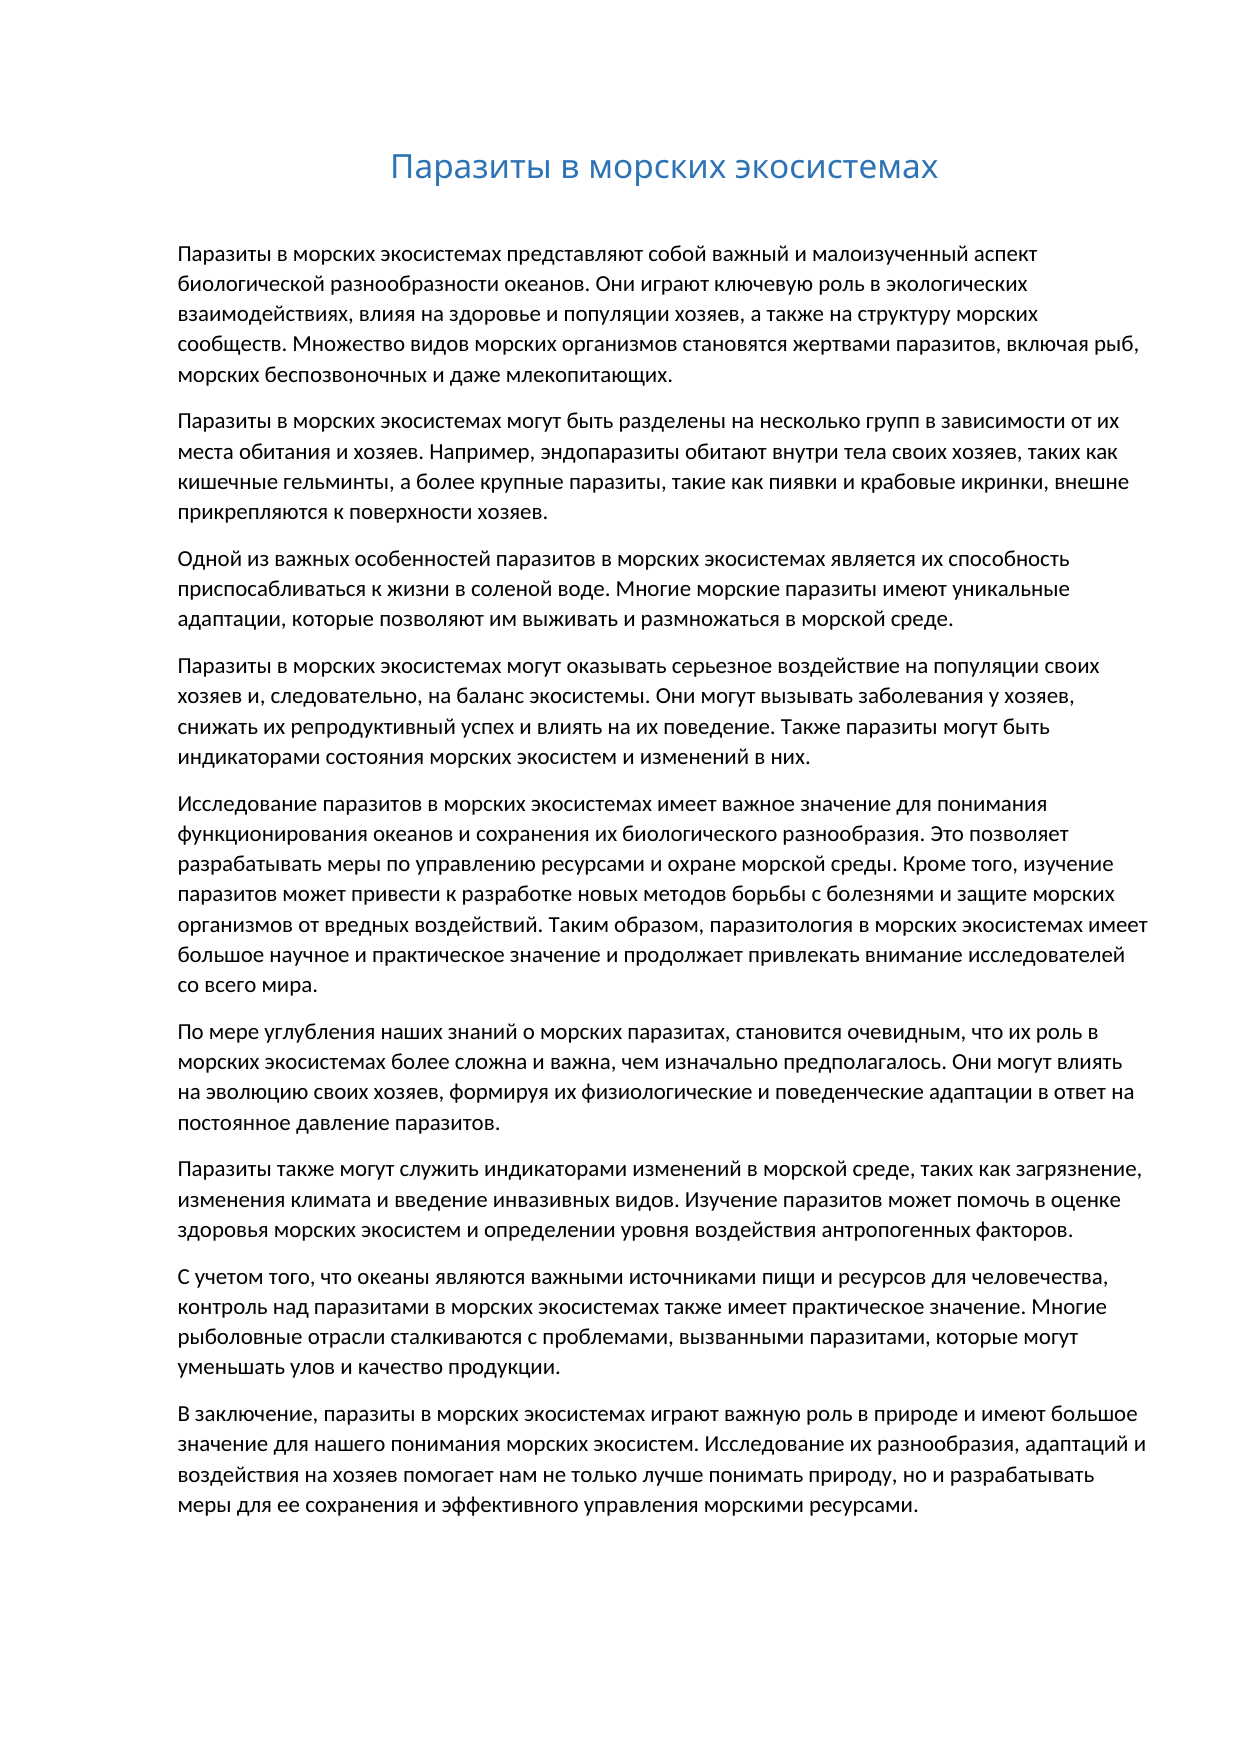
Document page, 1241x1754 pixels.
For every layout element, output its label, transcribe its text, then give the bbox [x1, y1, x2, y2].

text Паразиты в морских экосистемах могут быть разделены на несколько групп в зависимости от их места обитания и хозяев. Например, эндопаразиты обитают внутри тела своих хозяев, таких как кишечные гельминты, а более крупные паразиты, такие как пиявки и крабовые икринки, внешне прикрепляются к поверхности хозяев. [177, 407, 1152, 525]
subtitle Паразиты в морских экосистемах [177, 143, 1152, 188]
text Паразиты в морских экосистемах могут оказывать серьезное воздействие на популяции своих хозяев и, следовательно, на баланс экосистемы. Они могут вызывать заболевания у хозяев, снижать их репродуктивный успех и влиять на их поведение. Также паразиты могут быть индикаторами состояния морских экосистем и изменений в них. [177, 651, 1152, 770]
text В заключение, паразиты в морских экосистемах играют важную роль в природе и имеют большое значение для нашего понимания морских экосистем. Исследование их разнообразия, адаптаций и воздействия на хозяев помогает нам не только лучше понимать природу, но и разрабатывать меры для ее сохранения и эффективного управления морскими ресурсами. [177, 1399, 1152, 1518]
text С учетом того, что океаны являются важными источниками пищи и ресурсов для человечества, контроль над паразитами в морских экосистемах также имеет практическое значение. Многие рыболовные отрасли сталкиваются с проблемами, вызванными паразитами, которые могут уменьшать улов и качество продукции. [177, 1262, 1152, 1381]
text Одной из важных особенностей паразитов в морских экосистемах является их способность приспосабливаться к жизни в соленой воде. Многие морские паразиты имеют уникальные адаптации, которые позволяют им выживать и размножаться в морской среде. [177, 544, 1152, 633]
text Исследование паразитов в морских экосистемах имеет важное значение для понимания функционирования океанов и сохранения их биологического разнообразия. Это позволяет разрабатывать меры по управлению ресурсами и охране морской среды. Кроме того, изучение паразитов может привести к разработке новых методов борьбы с болезнями и защите морских организмов от вредных воздействий. Таким образом, паразитология в морских экосистемах имеет большое научное и практическое значение и продолжает привлекать внимание исследователей со всего мира. [177, 789, 1152, 998]
text Паразиты в морских экосистемах представляют собой важный и малоизученный аспект биологической разнообразности океанов. Они играют ключевую роль в экологических взаимодействиях, влияя на здоровье и популяции хозяев, а также на структуру морских сообществ. Множество видов морских организмов становятся жертвами паразитов, включая рыб, морских беспозвоночных и даже млекопитающих. [177, 239, 1152, 388]
text Паразиты также могут служить индикаторами изменений в морской среде, таких как загрязнение, изменения климата и введение инвазивных видов. Изучение паразитов может помочь в оценке здоровья морских экосистем и определении уровня воздействия антропогенных факторов. [177, 1154, 1152, 1243]
text По мере углубления наших знаний о морских паразитах, становится очевидным, что их роль в морских экосистемах более сложна и важна, чем изначально предполагалось. Они могут влиять на эволюцию своих хозяев, формируя их физиологические и поведенческие адаптации в ответ на постоянное давление паразитов. [177, 1017, 1152, 1136]
